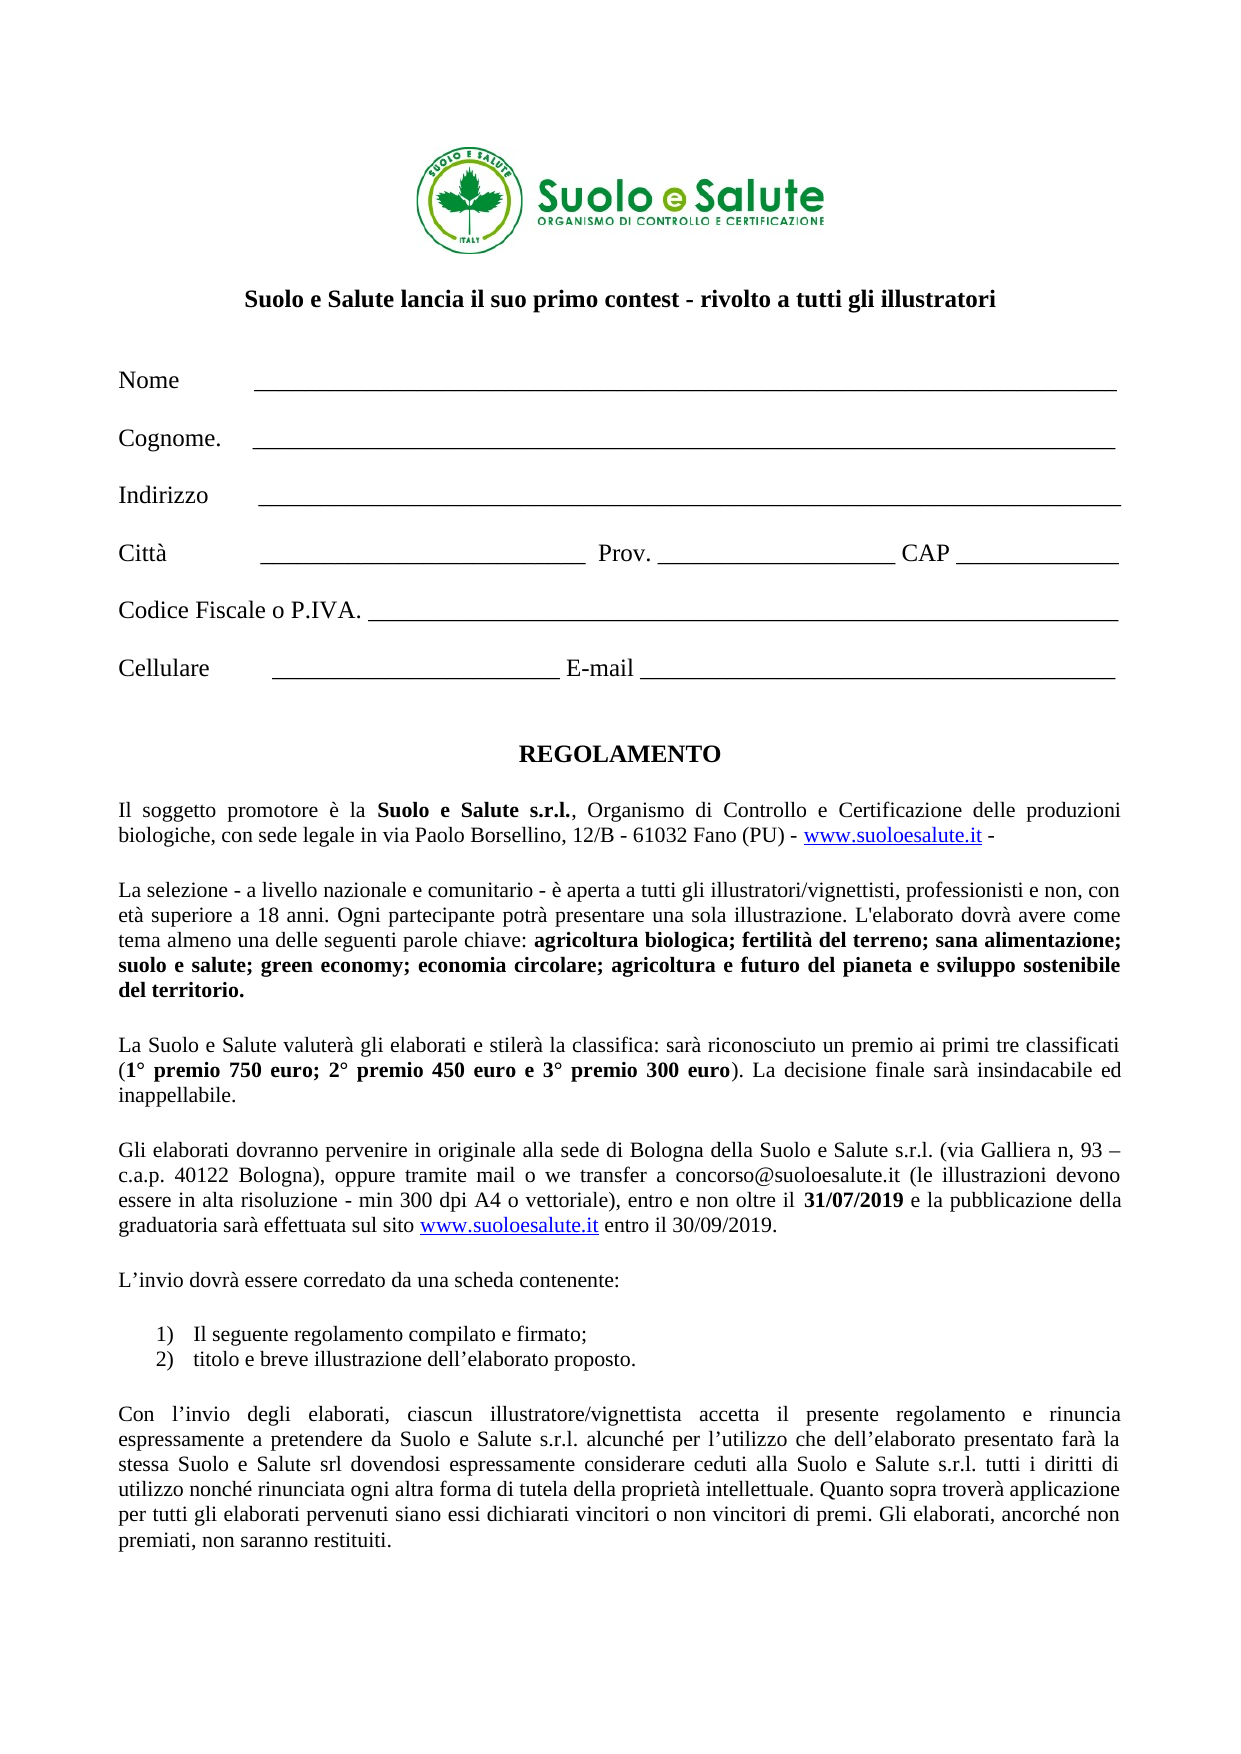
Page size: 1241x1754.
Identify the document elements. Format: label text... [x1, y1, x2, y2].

text La selezione - a livello nazionale e comunitario - è aperta a tutti gli illustratori/vignettisti, professionisti e non, con età superiore a 18 anni. Ogni partecipante potrà presentare una sola illustrazione. L'elaborato dovrà avere come tema almeno una delle seguenti parole chiave: agricoltura biologica; fertilità del terreno; sana alimentazione; suolo e salute; green economy; economia circolare; agricoltura e futuro del pianeta e sviluppo sostenibile del territorio. [118, 877, 1122, 1003]
text La Suolo e Salute valuterà gli elaborati e stilerà la classifica: sarà riconosciuto un premio ai primi tre classificati (1° premio 750 euro; 2° premio 450 euro e 3° premio 300 euro). La decisione finale sarà insindacabile ed inappellabile. [118, 1032, 1122, 1107]
text L’invio dovrà essere corredato da una scheda contenente: [118, 1267, 1122, 1292]
text Codice Fiscale o P.IVA. ____________________________________________________________ [118, 595, 1122, 624]
text Con l’invio degli elaborati, ciascun illustratore/vignettista accetta il presente regolamento e rinuncia espressamente a pretendere da Suolo e Salute s.r.l. alcunché per l’utilizzo che dell’elaborato presentato farà la stessa Suolo e Salute srl dovendosi espressamente considerare ceduti alla Suolo e Salute s.r.l. tutti i diritti di utilizzo nonché rinunciata ogni altra forma di tutela della proprietà intellettuale. Quanto sopra troverà applicazione per tutti gli elaborati pervenuti siano essi dichiarati vincitori o non vincitori di premi. Gli elaborati, ancorché non premiati, non saranno restituiti. [118, 1401, 1122, 1552]
list titolo e breve illustrazione dell’elaborato proposto. [156, 1346, 1122, 1371]
text Città __________________________ Prov. ___________________ CAP _____________ [118, 538, 1122, 567]
text REGOLAMENTO [118, 739, 1122, 768]
text Cognome. _____________________________________________________________________ [118, 423, 1122, 452]
text Indirizzo _____________________________________________________________________ [118, 480, 1122, 509]
text Cellulare _______________________ E-mail ______________________________________ [118, 653, 1122, 682]
text Il soggetto promotore è la Suolo e Salute s.r.l., Organismo di Controllo e Certificazione delle produzioni biologiche, con sede legale in via Paolo Borsellino, 12/B - 61032 Fano (PU) - www.suoloesalute.it - [118, 797, 1122, 847]
list Il seguente regolamento compilato e firmato; [156, 1321, 1122, 1346]
text Suolo e Salute lancia il suo primo contest - rivolto a tutti gli illustratori [118, 284, 1122, 313]
text Nome _____________________________________________________________________ [118, 365, 1122, 394]
text Gli elaborati dovranno pervenire in originale alla sede di Bologna della Suolo e Salute s.r.l. (via Galliera n, 93 – c.a.p. 40122 Bologna), oppure tramite mail o we transfer a concorso@suoloesalute.it (le illustrazioni devono essere in alta risoluzione - min 300 dpi A4 o vettoriale), entro e non oltre il 31/07/2019 e la pubblicazione della graduatoria sarà effettuata sul sito www.suoloesalute.it entro il 30/09/2019. [118, 1137, 1122, 1237]
